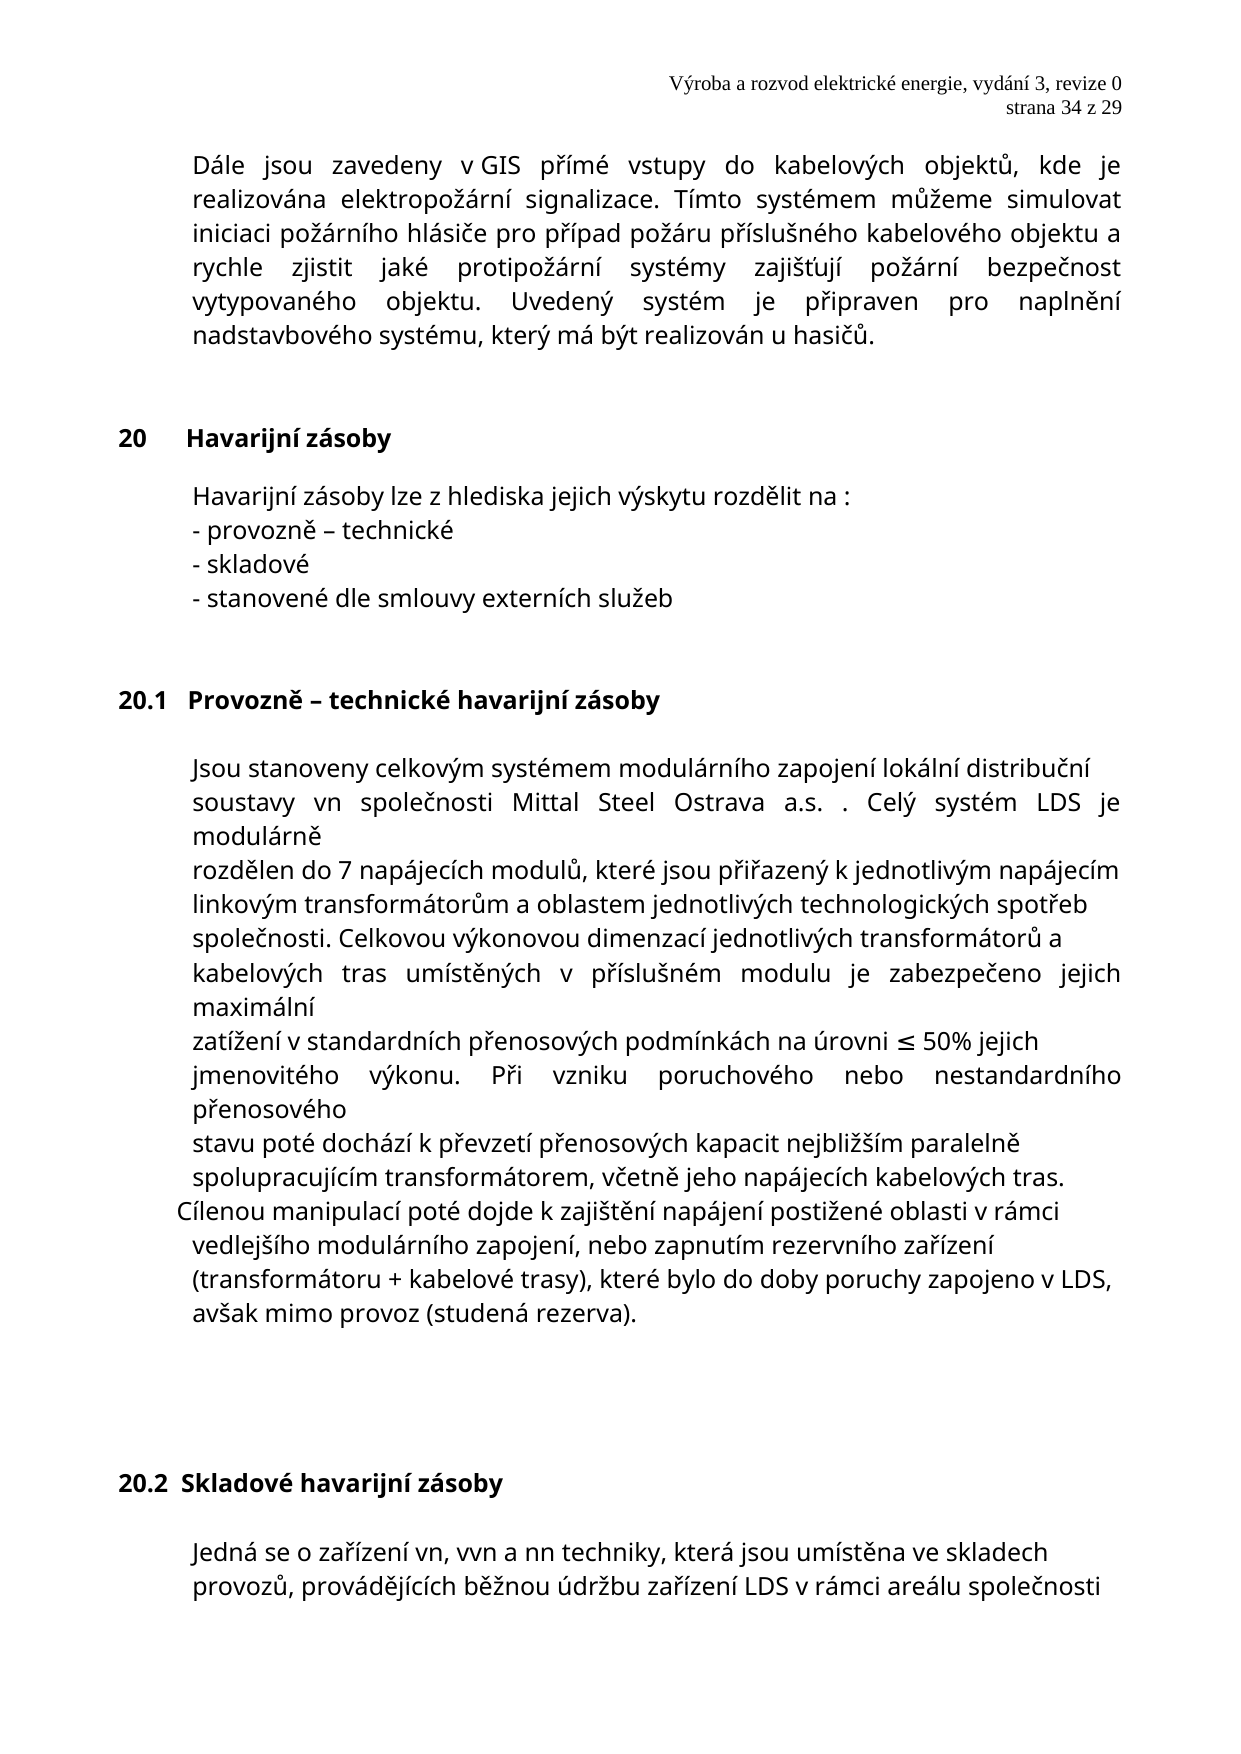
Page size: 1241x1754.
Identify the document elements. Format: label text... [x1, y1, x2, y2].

text 20 Havarijní zásoby [118, 420, 1122, 454]
text vedlejšího modulárního zapojení, nebo zapnutím rezervního zařízení [118, 1228, 1122, 1262]
text Jedná se o zařízení vn, vvn a nn techniky, která jsou umístěna ve skladech [118, 1534, 1122, 1568]
text zatížení v standardních přenosových podmínkách na úrovni ≤ 50% jejich [192, 1023, 1122, 1057]
text - stanovené dle smlouvy externích služeb [192, 581, 1122, 614]
text stavu poté dochází k převzetí přenosových kapacit nejbližším paralelně [192, 1126, 1122, 1159]
text avšak mimo provoz (studená rezerva). [118, 1296, 1122, 1330]
text - provozně – technické [192, 512, 1122, 546]
text společnosti. Celkovou výkonovou dimenzací jednotlivých transformátorů a [192, 921, 1122, 955]
text 20.2 Skladové havarijní zásoby [118, 1466, 1122, 1500]
text spolupracujícím transformátorem, včetně jeho napájecích kabelových tras. [192, 1159, 1122, 1194]
text Jsou stanoveny celkovým systémem modulárního zapojení lokální distribuční [192, 751, 1122, 785]
text Havarijní zásoby lze z hlediska jejich výskytu rozdělit na : [192, 478, 1122, 512]
text rozdělen do 7 napájecích modulů, které jsou přiřazený k jednotlivým napájecím [192, 853, 1122, 887]
text Cílenou manipulací poté dojde k zajištění napájení postižené oblasti v rámci [118, 1194, 1122, 1228]
text soustavy vn společnosti Mittal Steel Ostrava a.s. . Celý systém LDS je modulárně [192, 785, 1122, 853]
text - skladové [192, 546, 1122, 581]
text Dále jsou zavedeny v GIS přímé vstupy do kabelových objektů, kde je realizována elektropožární signalizace. Tímto systémem můžeme simulovat iniciaci požárního hlásiče pro případ požáru příslušného kabelového objektu a rychle zjistit jaké protipožární systémy zajišťují požární bezpečnost vytypovaného objektu. Uvedený systém je připraven pro naplnění nadstavbového systému, který má být realizován u hasičů. [192, 148, 1122, 352]
text jmenovitého výkonu. Při vzniku poruchového nebo nestandardního přenosového [192, 1057, 1122, 1126]
text provozů, provádějících běžnou údržbu zařízení LDS v rámci areálu společnosti [118, 1568, 1122, 1602]
text (transformátoru + kabelové trasy), které bylo do doby poruchy zapojeno v LDS, [118, 1262, 1122, 1296]
text kabelových tras umístěných v příslušném modulu je zabezpečeno jejich maximální [192, 955, 1122, 1023]
text 20.1 Provozně – technické havarijní zásoby [118, 683, 1122, 717]
text linkovým transformátorům a oblastem jednotlivých technologických spotřeb [192, 887, 1122, 921]
